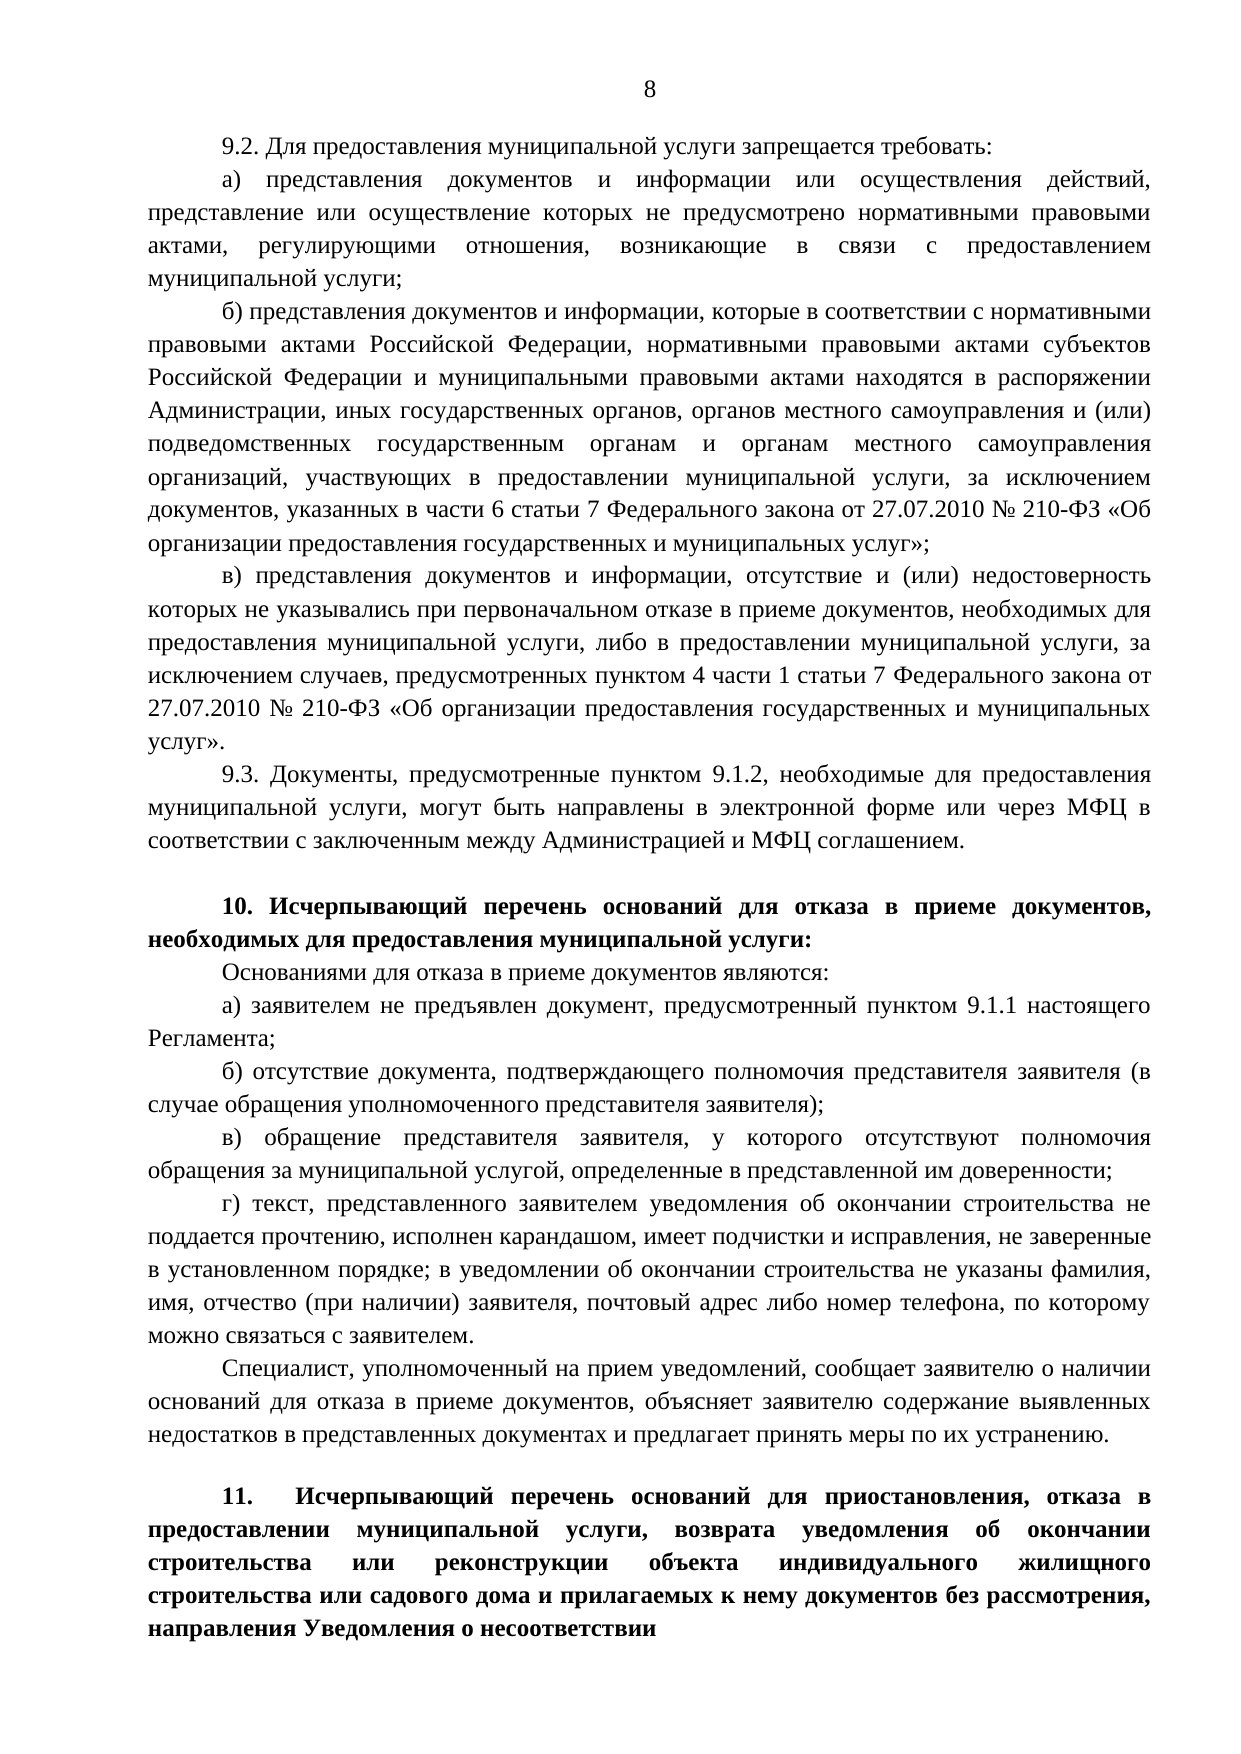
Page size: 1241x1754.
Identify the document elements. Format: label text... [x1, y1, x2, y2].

text в) представления документов и информации, отсутствие и (или) недостоверность которых не указывались при первоначальном отказе в приеме документов, необходимых для предоставления муниципальной услуги, либо в предоставлении муниципальной услуги, за исключением случаев, предусмотренных пунктом 4 части 1 статьи 7 Федерального закона от 27.07.2010 № 210-ФЗ «Об организации предоставления государственных и муниципальных услуг». [148, 561, 1152, 754]
text 9.2. Для предоставления муниципальной услуги запрещается требовать: [148, 131, 1152, 160]
text 10. Исчерпывающий перечень оснований для отказа в приеме документов, необходимых для предоставления муниципальной услуги: [148, 891, 1152, 953]
text б) представления документов и информации, которые в соответствии с нормативными правовыми актами Российской Федерации, нормативными правовыми актами субъектов Российской Федерации и муниципальными правовыми актами находятся в распоряжении Администрации, иных государственных органов, органов местного самоуправления и (или) подведомственных государственным органам и органам местного самоуправления организаций, участвующих в предоставлении муниципальной услуги, за исключением документов, указанных в части 6 статьи 7 Федерального закона от 27.07.2010 № 210-ФЗ «Об организации предоставления государственных и муниципальных услуг»; [148, 296, 1152, 556]
text 9.3. Документы, предусмотренные пунктом 9.1.2, необходимые для предоставления муниципальной услуги, могут быть направлены в электронной форме или через МФЦ в соответствии с заключенным между Администрацией и МФЦ соглашением. [148, 759, 1152, 853]
text а) заявителем не предъявлен документ, предусмотренный пунктом 9.1.1 настоящего Регламента; [148, 990, 1152, 1052]
text а) представления документов и информации или осуществления действий, представление или осуществление которых не предусмотрено нормативными правовыми актами, регулирующими отношения, возникающие в связи с предоставлением муниципальной услуги; [148, 164, 1152, 292]
list Исчерпывающий перечень оснований для приостановления, отказа в предоставлении муниципальной услуги, возврата уведомления об окончании строительства или реконструкции объекта индивидуального жилищного строительства или садового дома и прилагаемых к нему документов без рассмотрения, направления Уведомления о несоответствии [148, 1481, 1152, 1642]
text г) текст, представленного заявителем уведомления об окончании строительства не поддается прочтению, исполнен карандашом, имеет подчистки и исправления, не заверенные в установленном порядке; в уведомлении об окончании строительства не указаны фамилия, имя, отчество (при наличии) заявителя, почтовый адрес либо номер телефона, по которому можно связаться с заявителем. [148, 1188, 1152, 1349]
text Специалист, уполномоченный на прием уведомлений, сообщает заявителю о наличии оснований для отказа в приеме документов, объясняет заявителю содержание выявленных недостатков в представленных документах и предлагает принять меры по их устранению. [148, 1353, 1152, 1448]
text в) обращение представителя заявителя, у которого отсутствуют полномочия обращения за муниципальной услугой, определенные в представленной им доверенности; [148, 1122, 1152, 1184]
text б) отсутствие документа, подтверждающего полномочия представителя заявителя (в случае обращения уполномоченного представителя заявителя); [148, 1056, 1152, 1118]
text Основаниями для отказа в приеме документов являются: [148, 957, 1152, 986]
